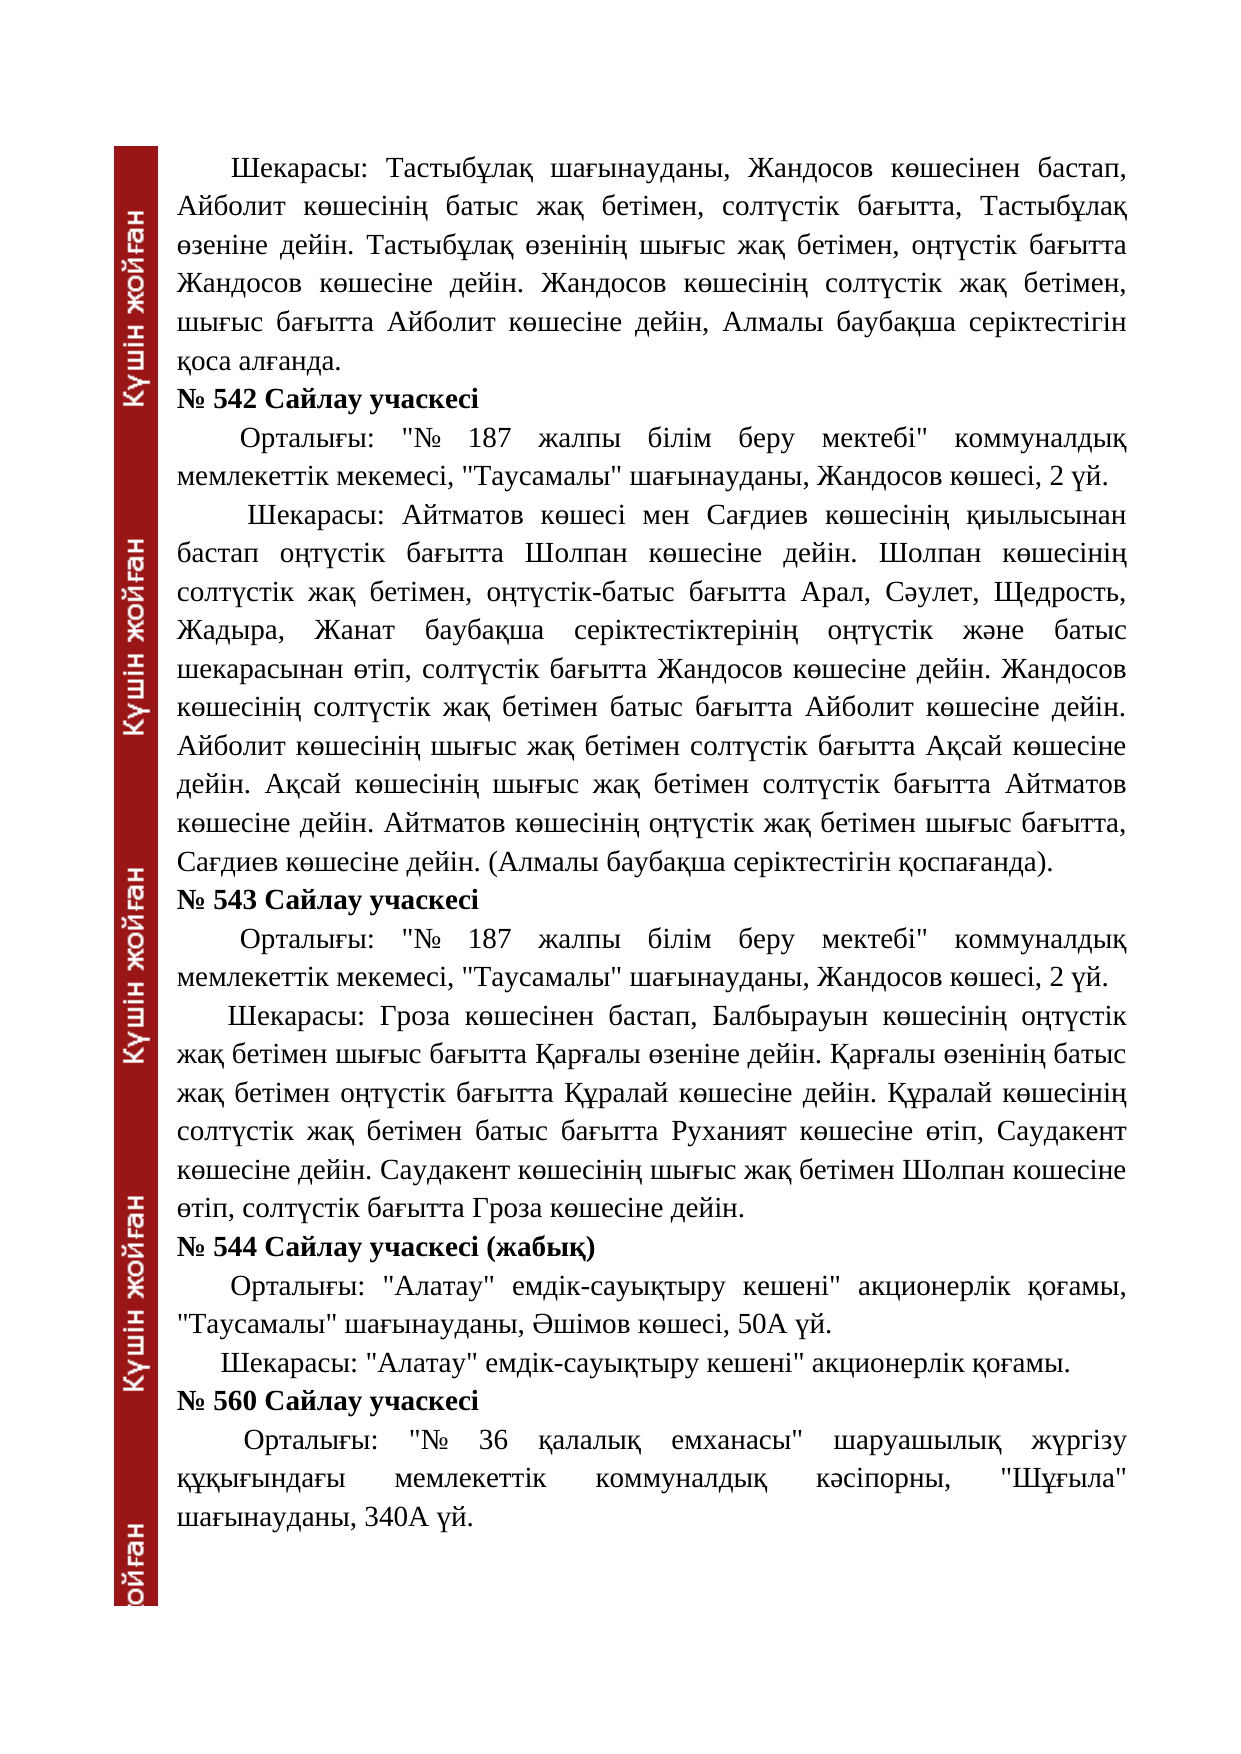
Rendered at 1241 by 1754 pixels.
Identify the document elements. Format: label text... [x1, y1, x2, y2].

picture [114, 1378, 158, 1383]
picture [114, 492, 158, 497]
picture [114, 1224, 158, 1229]
text Орталығы: "№ 187 жалпы білім беру мектебі" коммуналдық мемлекеттік мекемесі, "Таусамалы" шағынауданы, Жандосов көшесі, 2 үй. [112, 921, 1128, 993]
text Шекарасы: "Алатау" емдік-сауықтыру кешені" акционерлік қоғамы. [112, 1345, 1128, 1378]
picture [114, 993, 158, 998]
text Орталығы: "№ 187 жалпы білім беру мектебі" коммуналдық мемлекеттік мекемесі, "Таусамалы" шағынауданы, Жандосов көшесі, 2 үй. [112, 420, 1128, 492]
text № 544 Сайлау учаскесі (жабық) [112, 1229, 1128, 1263]
picture [114, 877, 158, 882]
text № 543 Сайлау учаскесі [112, 882, 1128, 916]
text Орталығы: "Алатау" емдік-сауықтыру кешені" акционерлік қоғамы, "Таусамалы" шағынауданы, Әшімов көшесі, 50А үй. [112, 1268, 1128, 1340]
text № 560 Сайлау учаскесі [112, 1383, 1128, 1417]
text Шекарасы: Тастыбұлақ шағынауданы, Жандосов көшесінен бастап, Айболит көшесінің батыс жақ бетімен, солтүстік бағытта, Тастыбұлақ өзеніне дейін. Тастыбұлақ өзенінің шығыс жақ бетімен, оңтүстік бағытта Жандосов көшесіне дейін. Жандосов көшесінің солтүстік жақ бетімен, шығыс бағытта Айболит көшесіне дейін, Алмалы баубақша серіктестігін қоса алғанда. [112, 150, 1128, 376]
text Шекарасы: Гроза көшесінен бастап, Балбырауын көшесінің оңтүстік жақ бетімен шығыс бағытта Қарғалы өзеніне дейін. Қарғалы өзенінің батыс жақ бетімен оңтүстік бағытта Құралай көшесіне дейін. Құралай көшесінің солтүстік жақ бетімен батыс бағытта Руханият көшесіне өтіп, Саудакент көшесіне дейін. Саудакент көшесінің шығыс жақ бетімен Шолпан кошесіне өтіп, солтүстік бағытта Гроза көшесіне дейін. [112, 998, 1128, 1224]
picture [114, 1263, 158, 1268]
text Шекарасы: Айтматов көшесі мен Сағдиев көшесінің қиылысынан бастап оңтүстік бағытта Шолпан көшесіне дейін. Шолпан көшесінің солтүстік жақ бетімен, оңтүстік-батыс бағытта Арал, Сәулет, Щедрость, Жадыра, Жанат баубақша серіктестіктерінің оңтүстік және батыс шекарасынан өтіп, солтүстік бағытта Жандосов көшесіне дейін. Жандосов көшесінің солтүстік жақ бетімен батыс бағытта Айболит көшесіне дейін. Айболит көшесінің шығыс жақ бетімен солтүстік бағытта Ақсай көшесіне дейін. Ақсай көшесінің шығыс жақ бетімен солтүстік бағытта Айтматов көшесіне дейін. Айтматов көшесінің оңтүстік жақ бетімен шығыс бағытта, Сағдиев көшесіне дейін. (Алмалы баубақша серіктестігін қоспағанда). [112, 497, 1128, 877]
picture [114, 1532, 158, 1606]
picture [114, 1417, 158, 1422]
picture [114, 916, 158, 921]
picture [114, 376, 158, 381]
picture [114, 1340, 158, 1345]
picture [114, 415, 158, 420]
text Орталығы: "№ 36 қалалық емханасы" шаруашылық жүргізу құқығындағы мемлекеттік коммуналдық кәсіпорны, "Шұғыла" шағынауданы, 340А үй. [112, 1422, 1128, 1532]
text № 542 Сайлау учаскесі [112, 381, 1128, 415]
picture [114, 146, 158, 150]
